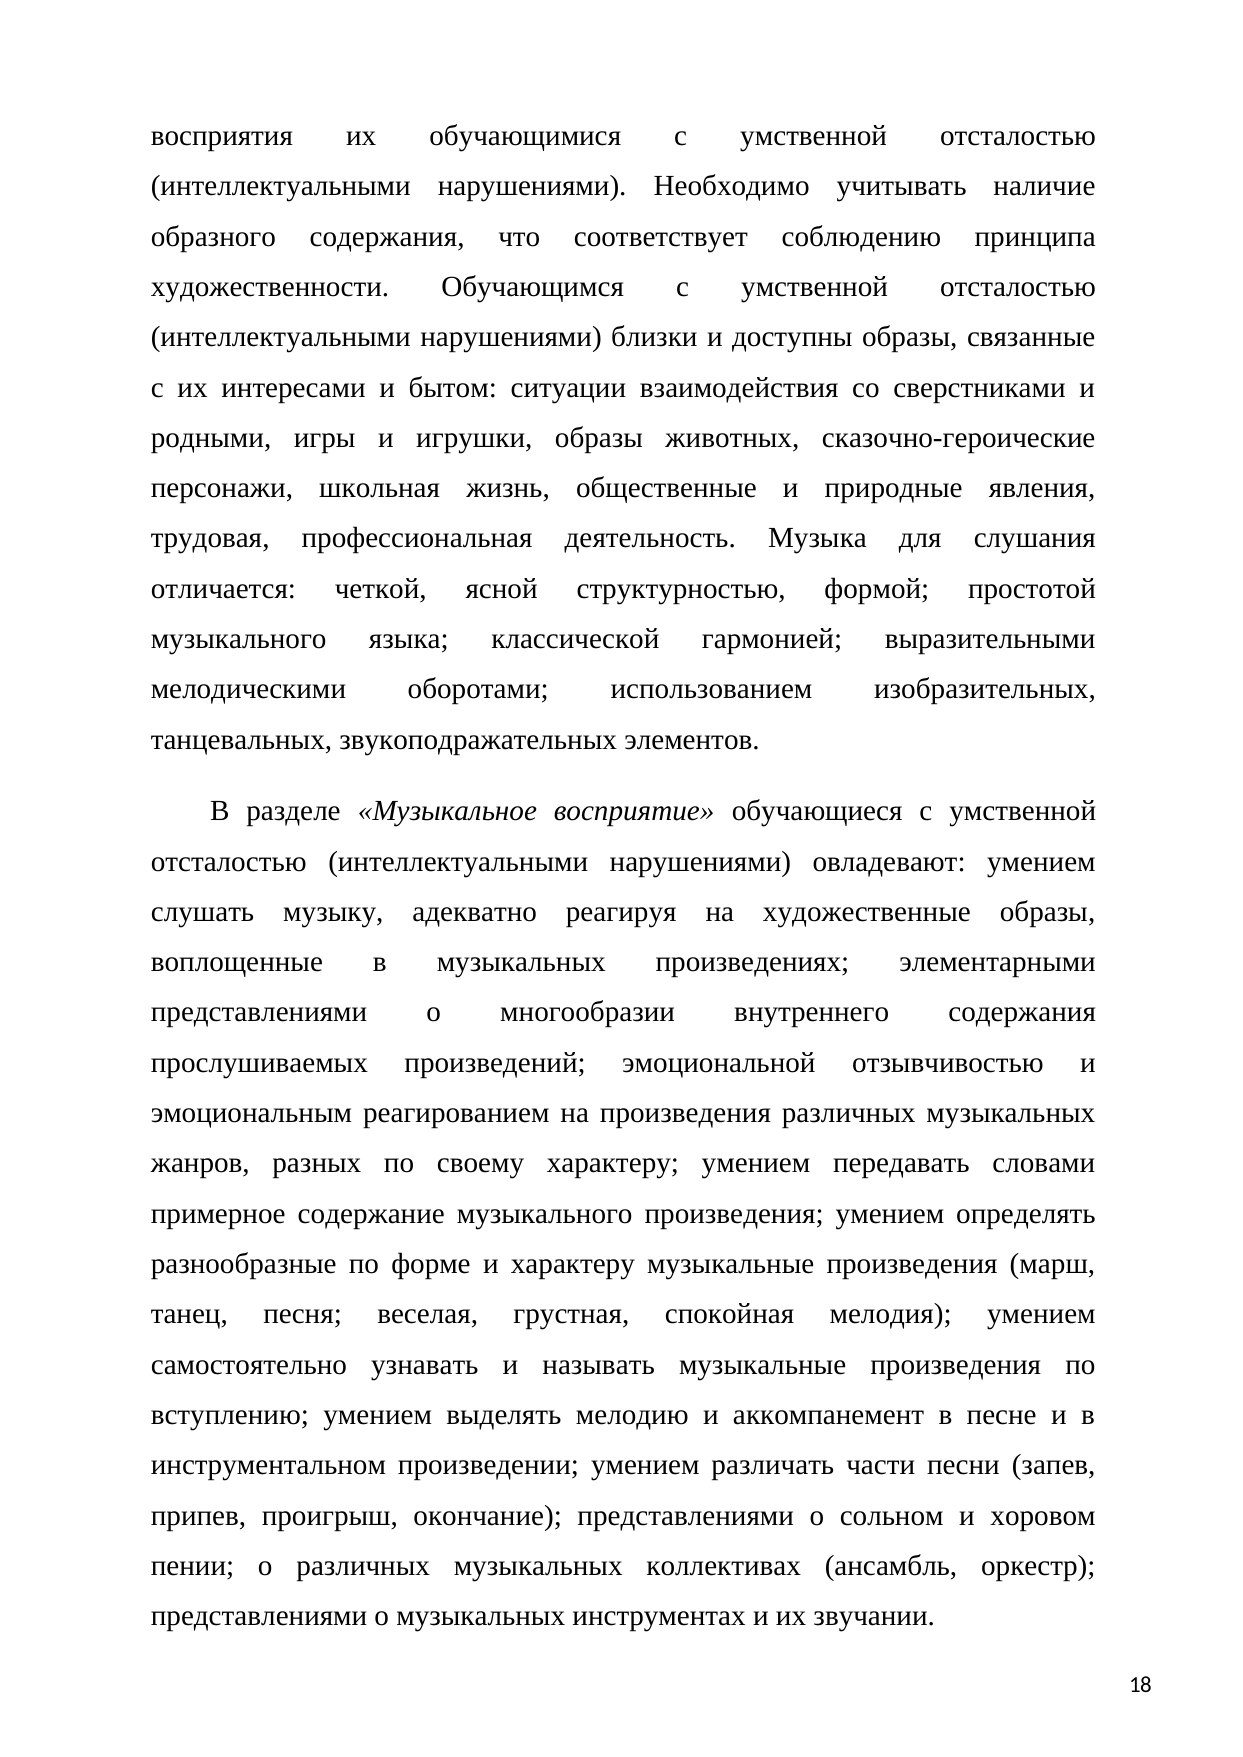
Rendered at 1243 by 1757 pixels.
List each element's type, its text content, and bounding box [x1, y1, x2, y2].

text В разделе «Музыкальное восприятие» обучающиеся с умственной отсталостью (интеллектуальными нарушениями) овладевают: умением слушать музыку, адекватно реагируя на художественные образы, воплощенные в музыкальных произведениях; элементарными представлениями о многообразии внутреннего содержания прослушиваемых произведений; эмоциональной отзывчивостью и эмоциональным реагированием на произведения различных музыкальных жанров, разных по своему характеру; умением передавать словами примерное содержание музыкального произведения; умением определять разнообразные по форме и характеру музыкальные произведения (марш, танец, песня; веселая, грустная, спокойная мелодия); умением самостоятельно узнавать и называть музыкальные произведения по вступлению; умением выделять мелодию и аккомпанемент в песне и в инструментальном произведении; умением различать части песни (запев, припев, проигрыш, окончание); представлениями о сольном и хоровом пении; о различных музыкальных коллективах (ансамбль, оркестр); представлениями о музыкальных инструментах и их звучании. [151, 793, 1096, 1632]
text восприятия их обучающимися с умственной отсталостью (интеллектуальными нарушениями). Необходимо учитывать наличие образного содержания, что соответствует соблюдению принципа художественности. Обучающимся с умственной отсталостью (интеллектуальными нарушениями) близки и доступны образы, связанные с их интересами и бытом: ситуации взаимодействия со сверстниками и родными, игры и игрушки, образы животных, сказочно-героические персонажи, школьная жизнь, общественные и природные явления, трудовая, профессиональная деятельность. Музыка для слушания отличается: четкой, ясной структурностью, формой; простотой музыкального языка; классической гармонией; выразительными мелодическими оборотами; использованием изобразительных, танцевальных, звукоподражательных элементов. [151, 118, 1096, 755]
